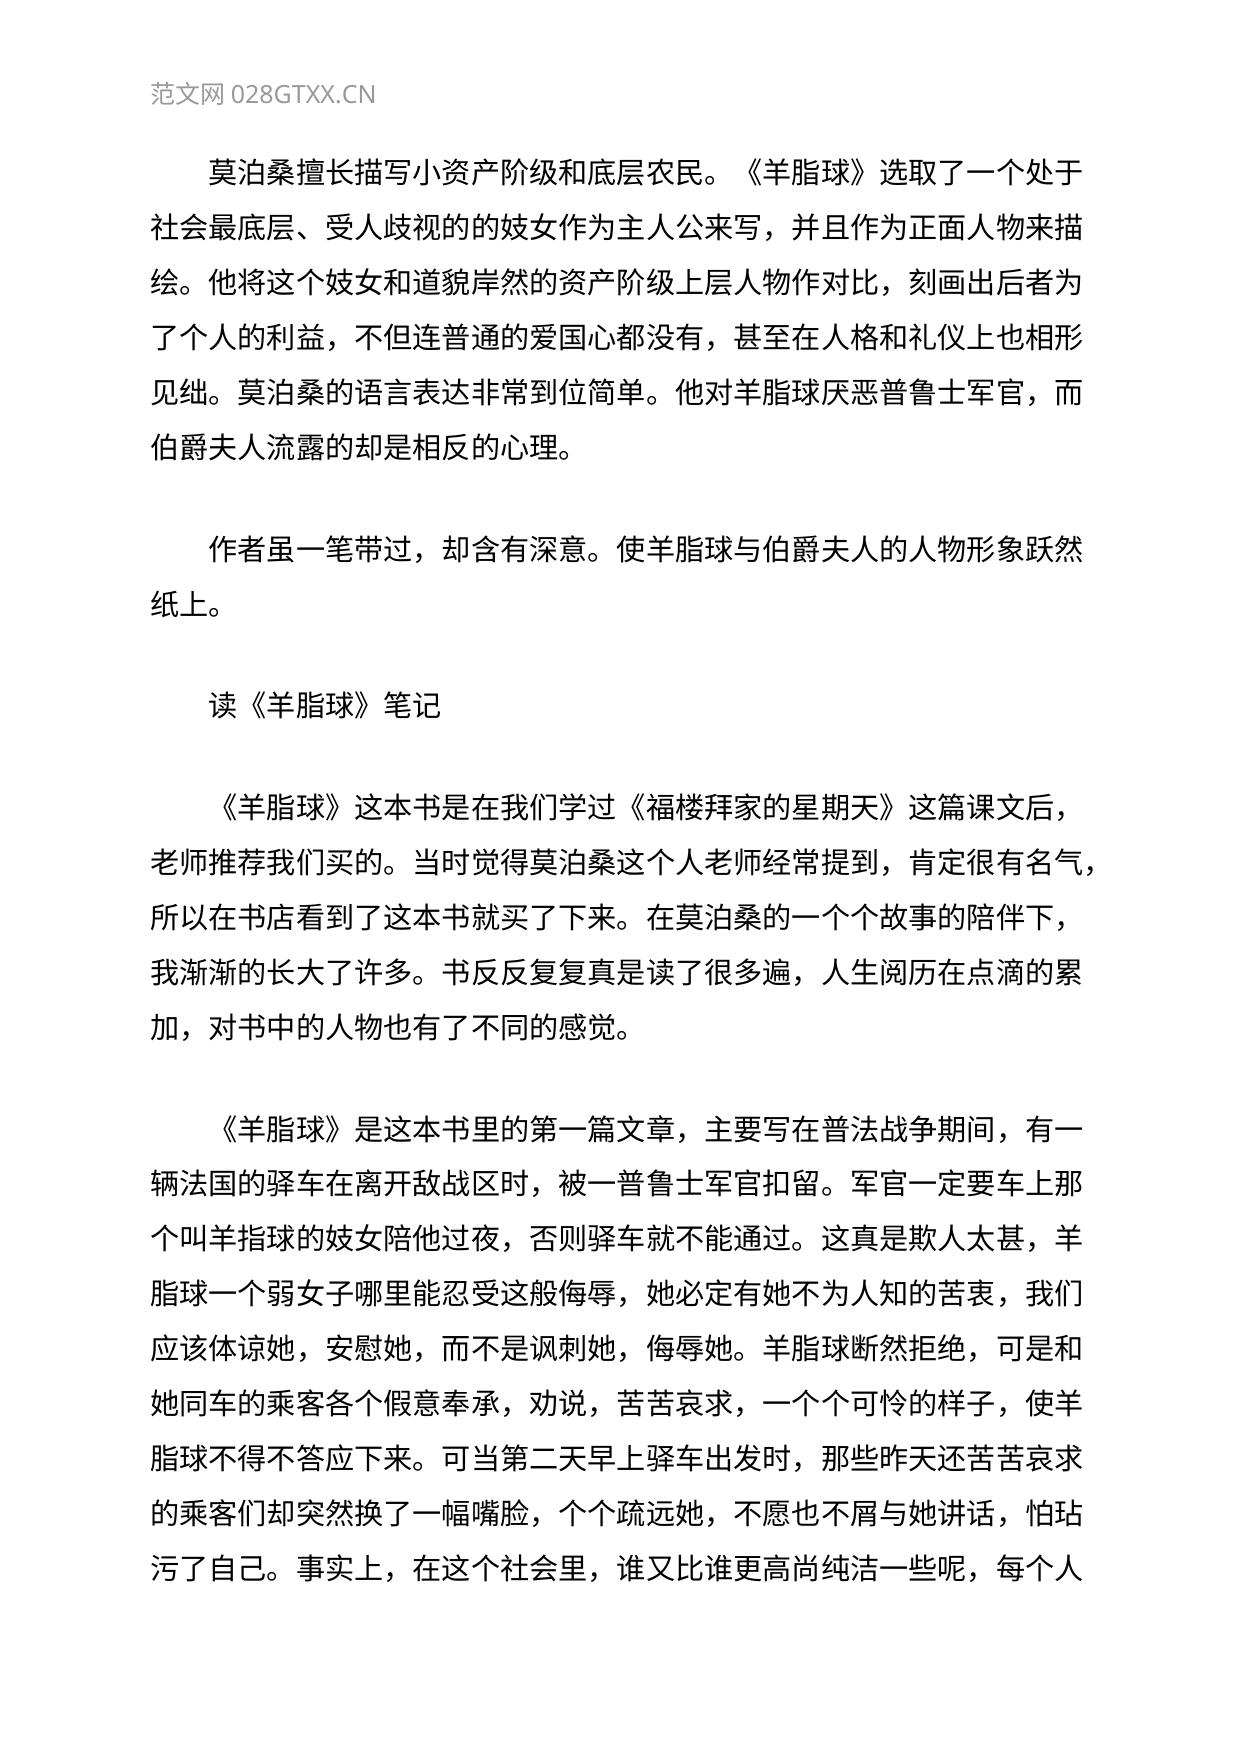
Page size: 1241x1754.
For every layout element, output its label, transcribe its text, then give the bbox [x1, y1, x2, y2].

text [150, 1106, 1090, 1587]
text 《羊脂球》这本书是在我们学过《福楼拜家的星期天》这篇课文后，老师推荐我们买的。当时觉得莫泊桑这个人老师经常提到，肯定很有名气，所以在书店看到了这本书就买了下来。在莫泊桑的一个个故事的陪伴下，我渐渐的长大了许多。书反反复复真是读了很多遍，人生阅历在点滴的累加，对书中的人物也有了不同的感觉。 [150, 785, 1090, 1047]
text 读《羊脂球》笔记 [150, 683, 1090, 725]
text 莫泊桑擅长描写小资产阶级和底层农民。《羊脂球》选取了一个处于社会最底层、受人歧视的的妓女作为主人公来写，并且作为正面人物来描绘。他将这个妓女和道貌岸然的资产阶级上层人物作对比，刻画出后者为了个人的利益，不但连普通的爱国心都没有，甚至在人格和礼仪上也相形见绌。莫泊桑的语言表达非常到位简单。他对羊脂球厌恶普鲁士军官，而伯爵夫人流露的却是相反的心理。 [150, 150, 1090, 467]
text 作者虽一笔带过，却含有深意。使羊脂球与伯爵夫人的人物形象跃然纸上。 [150, 526, 1090, 623]
